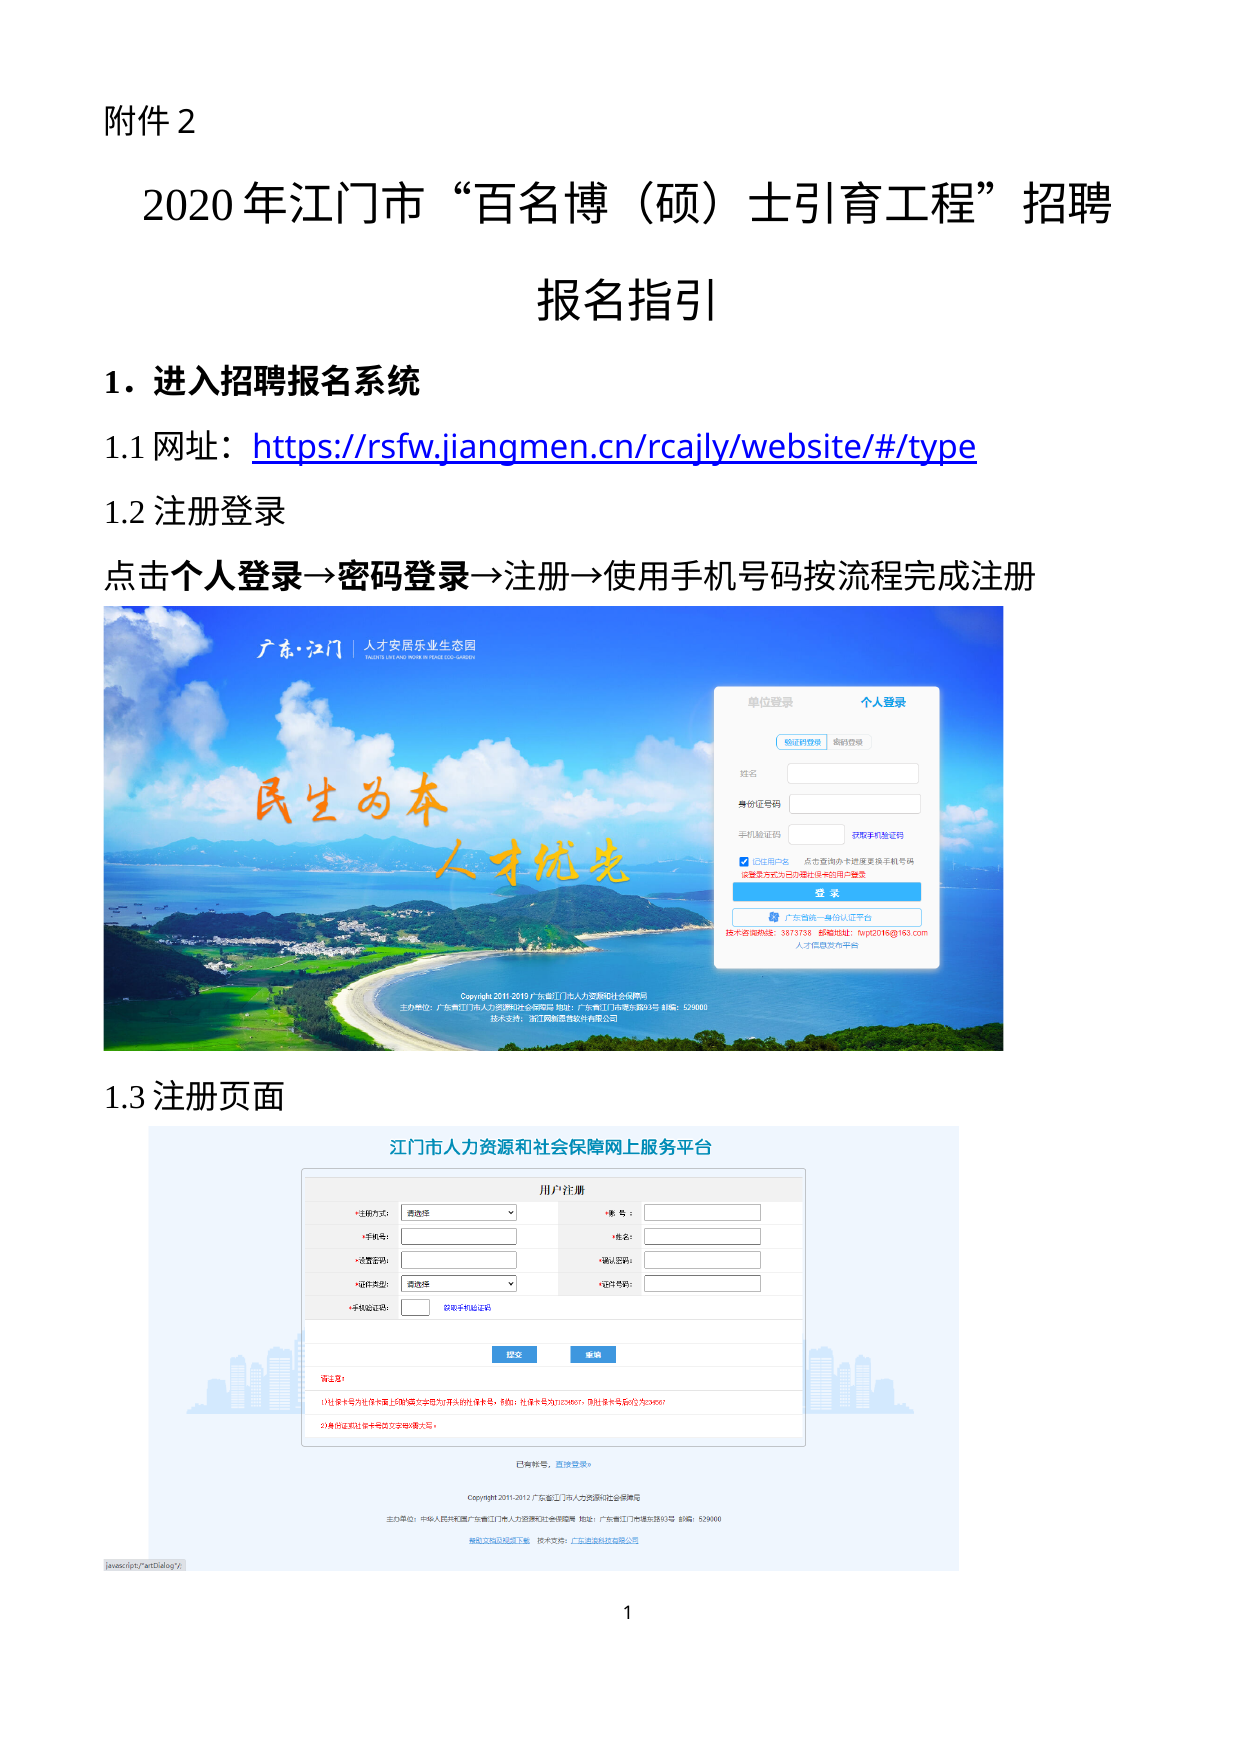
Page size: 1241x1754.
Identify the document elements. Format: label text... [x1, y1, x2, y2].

text 1.3注册页面 [103, 1062, 1152, 1127]
text 附件2 [103, 87, 1152, 152]
text 点击个人登录→密码登录→注册→使用手机号码按流程完成注册 [103, 542, 1152, 607]
picture [103, 1126, 1004, 1571]
text 1.2 注册登录 [103, 477, 1152, 542]
text 2020年江门市“百名博（硕）士引育工程”招聘 [103, 152, 1152, 249]
text 1.1网址：https://rsfw.jiangmen.cn/rcajly/website/#/type [103, 412, 1152, 477]
text 报名指引 [103, 249, 1152, 347]
picture [103, 606, 1004, 1051]
text 1．进入招聘报名系统 [103, 347, 1152, 412]
